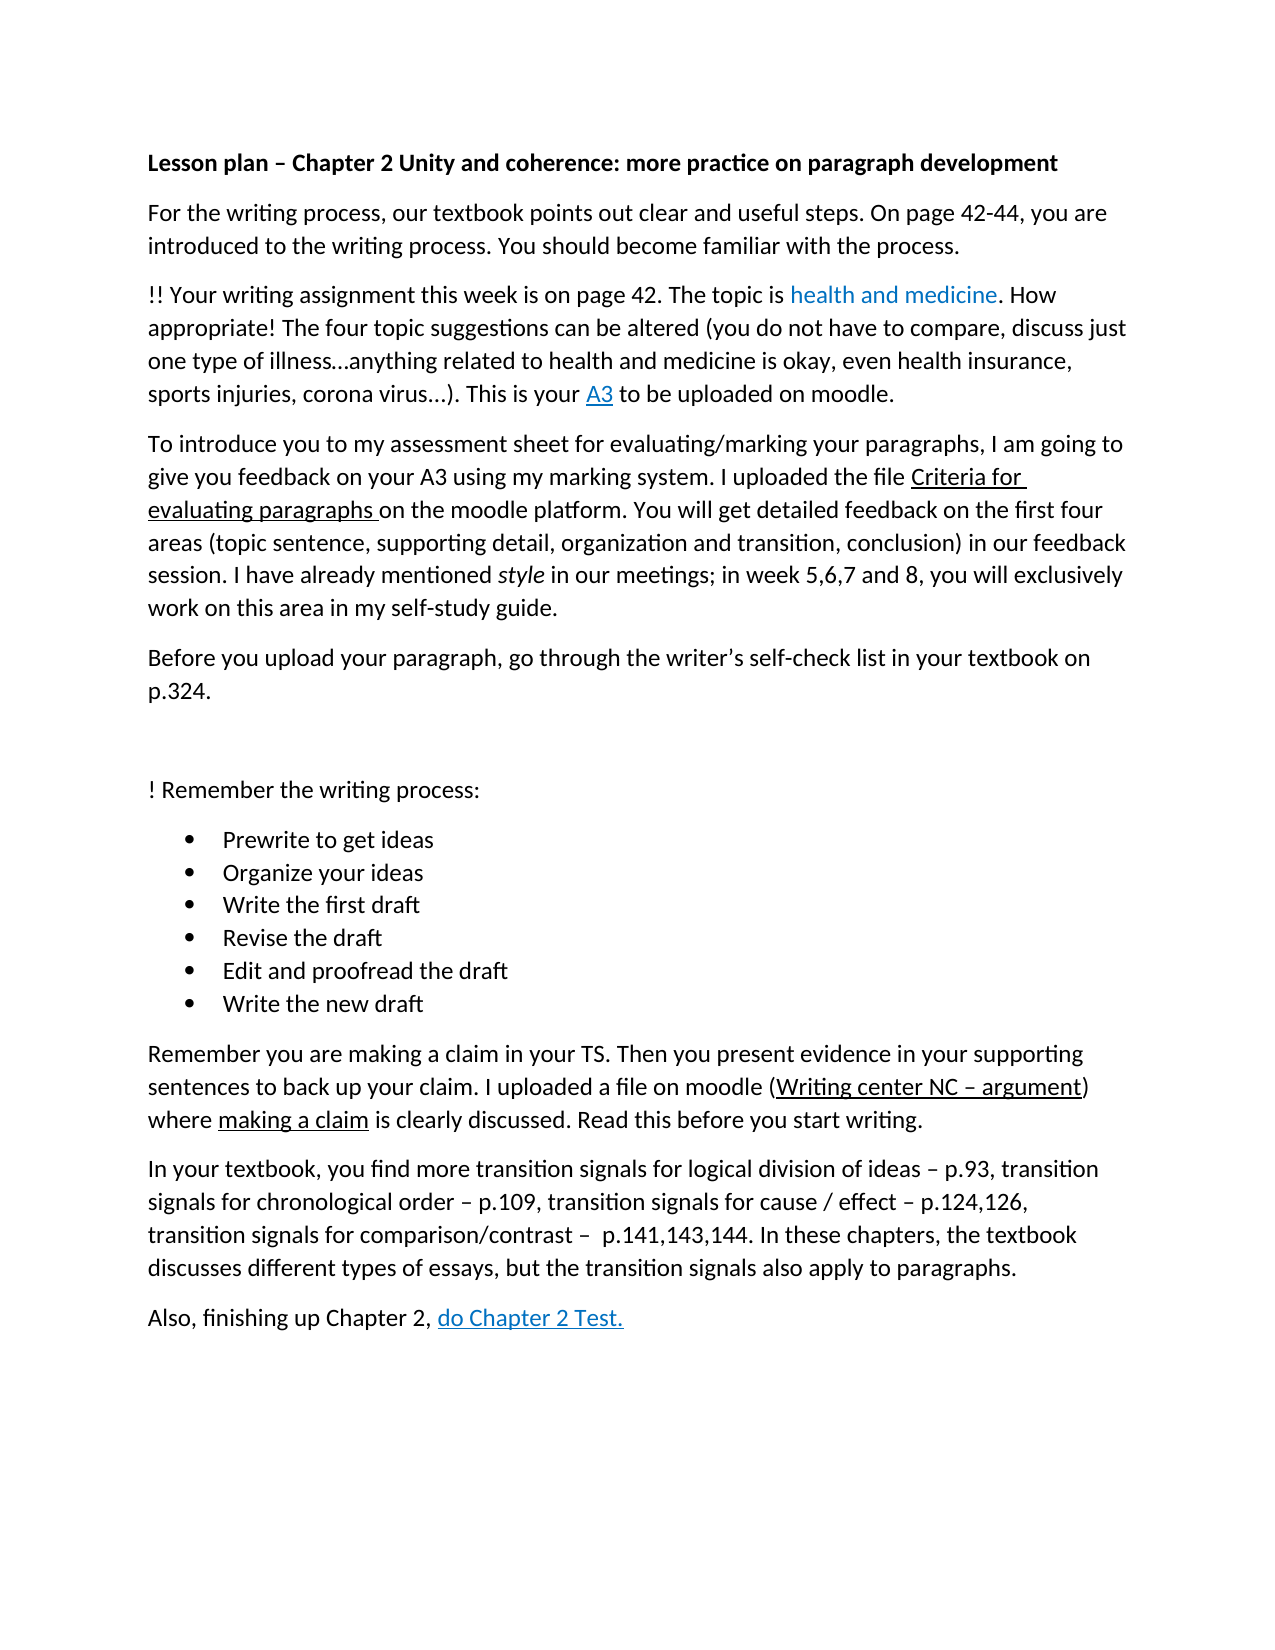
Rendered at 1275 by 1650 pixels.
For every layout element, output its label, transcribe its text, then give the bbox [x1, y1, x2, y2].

text !! Your writing assignment this week is on page 42. The topic is health and medicine. How appropriate! The four topic suggestions can be altered (you do not have to compare, discuss just one type of illness…anything related to health and medicine is okay, even health insurance, sports injuries, corona virus...). This is your A3 to be uploaded on moodle. [148, 280, 1127, 409]
text For the writing process, our textbook points out clear and useful steps. On page 42-44, you are introduced to the writing process. You should become familiar with the process. [148, 197, 1127, 261]
text Before you upload your paragraph, go through the writer’s self-check list in your textbook on p.324. [148, 642, 1127, 706]
list Edit and proofread the draft [185, 956, 1127, 986]
list Write the first draft [185, 890, 1127, 920]
text In your textbook, you find more transition signals for logical division of ideas – p.93, transition signals for chronological order – p.109, transition signals for cause / effect – p.124,126, transition signals for comparison/contrast – p.141,143,144. In these chapters, the textbook discusses different types of essays, but the transition signals also apply to paragraphs. [148, 1153, 1127, 1283]
list Organize your ideas [185, 857, 1127, 887]
list Prewrite to get ideas [185, 824, 1127, 854]
text To introduce you to my assessment sheet for evaluating/marking your paragraphs, I am going to give you feedback on your A3 using my marking system. I uploaded the file Criteria for evaluating paragraphs on the moodle platform. You will get detailed feedback on the first four areas (topic sentence, supporting detail, organization and transition, conclusion) in our feedback session. I have already mentioned style in our meetings; in week 5,6,7 and 8, you will exclusively work on this area in my self-study guide. [148, 428, 1127, 623]
list Write the new draft [185, 988, 1127, 1019]
text Lesson plan – Chapter 2 Unity and coherence: more practice on paragraph development [148, 148, 1127, 178]
text Also, finishing up Chapter 2, do Chapter 2 Test. [148, 1302, 1127, 1332]
list Revise the draft [185, 923, 1127, 953]
text Remember you are making a claim in your TS. Then you present evidence in your supporting sentences to back up your claim. I uploaded a file on moodle (Writing center NC – argument) where making a claim is clearly discussed. Read this before you start writing. [148, 1038, 1127, 1134]
text ! Remember the writing process: [148, 774, 1127, 805]
